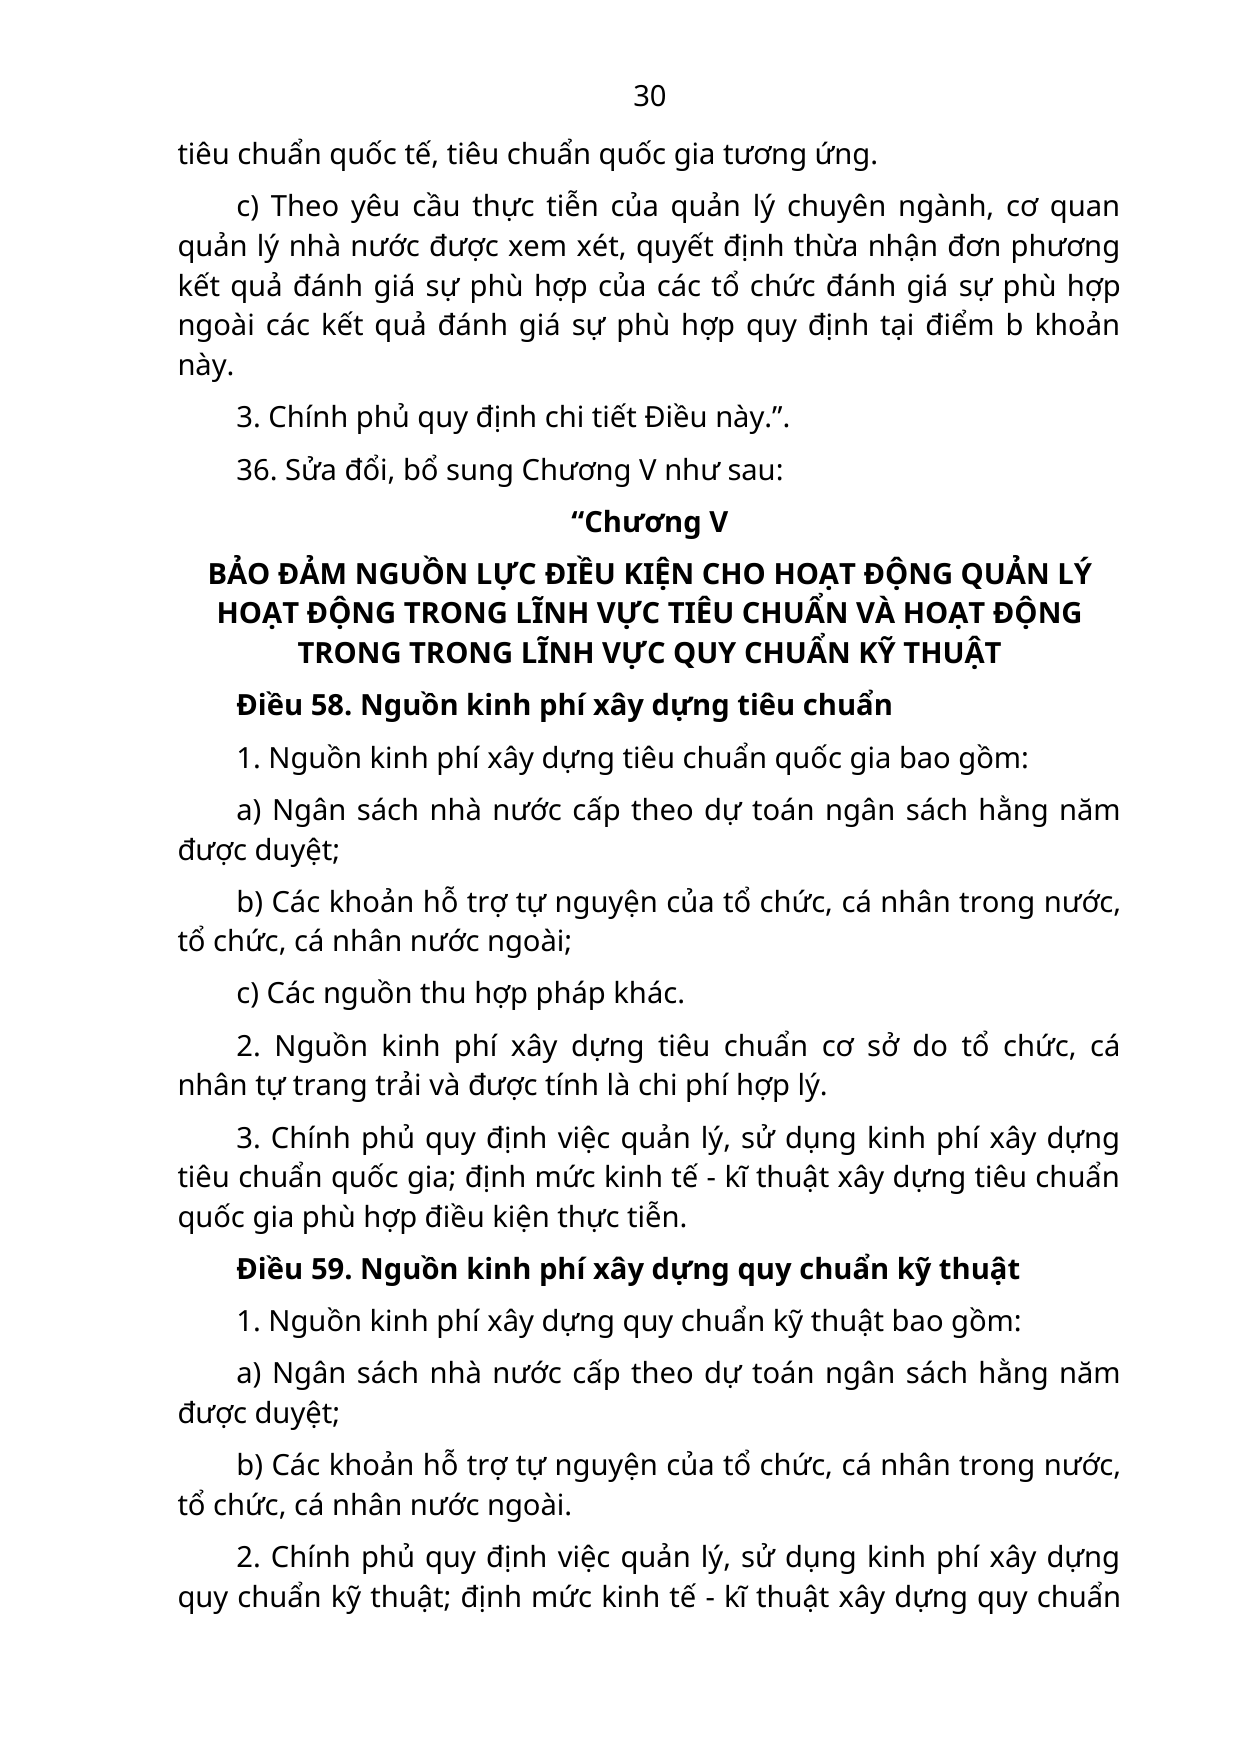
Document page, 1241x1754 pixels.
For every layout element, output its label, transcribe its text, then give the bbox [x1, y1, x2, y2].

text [177, 1537, 1122, 1616]
text 2. Nguồn kinh phí xây dựng tiêu chuẩn cơ sở do tổ chức, cá nhân tự trang trải và được tính là chi phí hợp lý. [177, 1025, 1122, 1104]
text a) Ngân sách nhà nước cấp theo dự toán ngân sách hằng năm được duyệt; [177, 789, 1122, 868]
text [177, 133, 1122, 173]
text “Chương V [177, 501, 1122, 541]
text 1. Nguồn kinh phí xây dựng tiêu chuẩn quốc gia bao gồm: [177, 737, 1122, 777]
text c) Các nguồn thu hợp pháp khác. [177, 973, 1122, 1012]
text Điều 59. Nguồn kinh phí xây dựng quy chuẩn kỹ thuật [177, 1248, 1122, 1288]
text 1. Nguồn kinh phí xây dựng quy chuẩn kỹ thuật bao gồm: [177, 1301, 1122, 1340]
text 3. Chính phủ quy định việc quản lý, sử dụng kinh phí xây dựng tiêu chuẩn quốc gia; định mức kinh tế - kĩ thuật xây dựng tiêu chuẩn quốc gia phù hợp điều kiện thực tiễn. [177, 1117, 1122, 1236]
text c) Theo yêu cầu thực tiễn của quản lý chuyên ngành, cơ quan quản lý nhà nước được xem xét, quyết định thừa nhận đơn phương kết quả đánh giá sự phù hợp của các tổ chức đánh giá sự phù hợp ngoài các kết quả đánh giá sự phù hợp quy định tại điểm b khoản này. [177, 186, 1122, 384]
text BẢO ĐẢM NGUỒN LỰC ĐIỀU KIỆN CHO HOẠT ĐỘNG QUẢN LÝ HOẠT ĐỘNG TRONG LĨNH VỰC TIÊU CHUẨN VÀ HOẠT ĐỘNG TRONG TRONG LĨNH VỰC QUY CHUẨN KỸ THUẬT [177, 553, 1122, 672]
text b) Các khoản hỗ trợ tự nguyện của tổ chức, cá nhân trong nước, tổ chức, cá nhân nước ngoài; [177, 881, 1122, 960]
text 36. Sửa đổi, bổ sung Chương V như sau: [177, 449, 1122, 488]
text 3. Chính phủ quy định chi tiết Điều này.”. [177, 397, 1122, 436]
text a) Ngân sách nhà nước cấp theo dự toán ngân sách hằng năm được duyệt; [177, 1353, 1122, 1432]
text Điều 58. Nguồn kinh phí xây dựng tiêu chuẩn [177, 685, 1122, 724]
text b) Các khoản hỗ trợ tự nguyện của tổ chức, cá nhân trong nước, tổ chức, cá nhân nước ngoài. [177, 1445, 1122, 1524]
